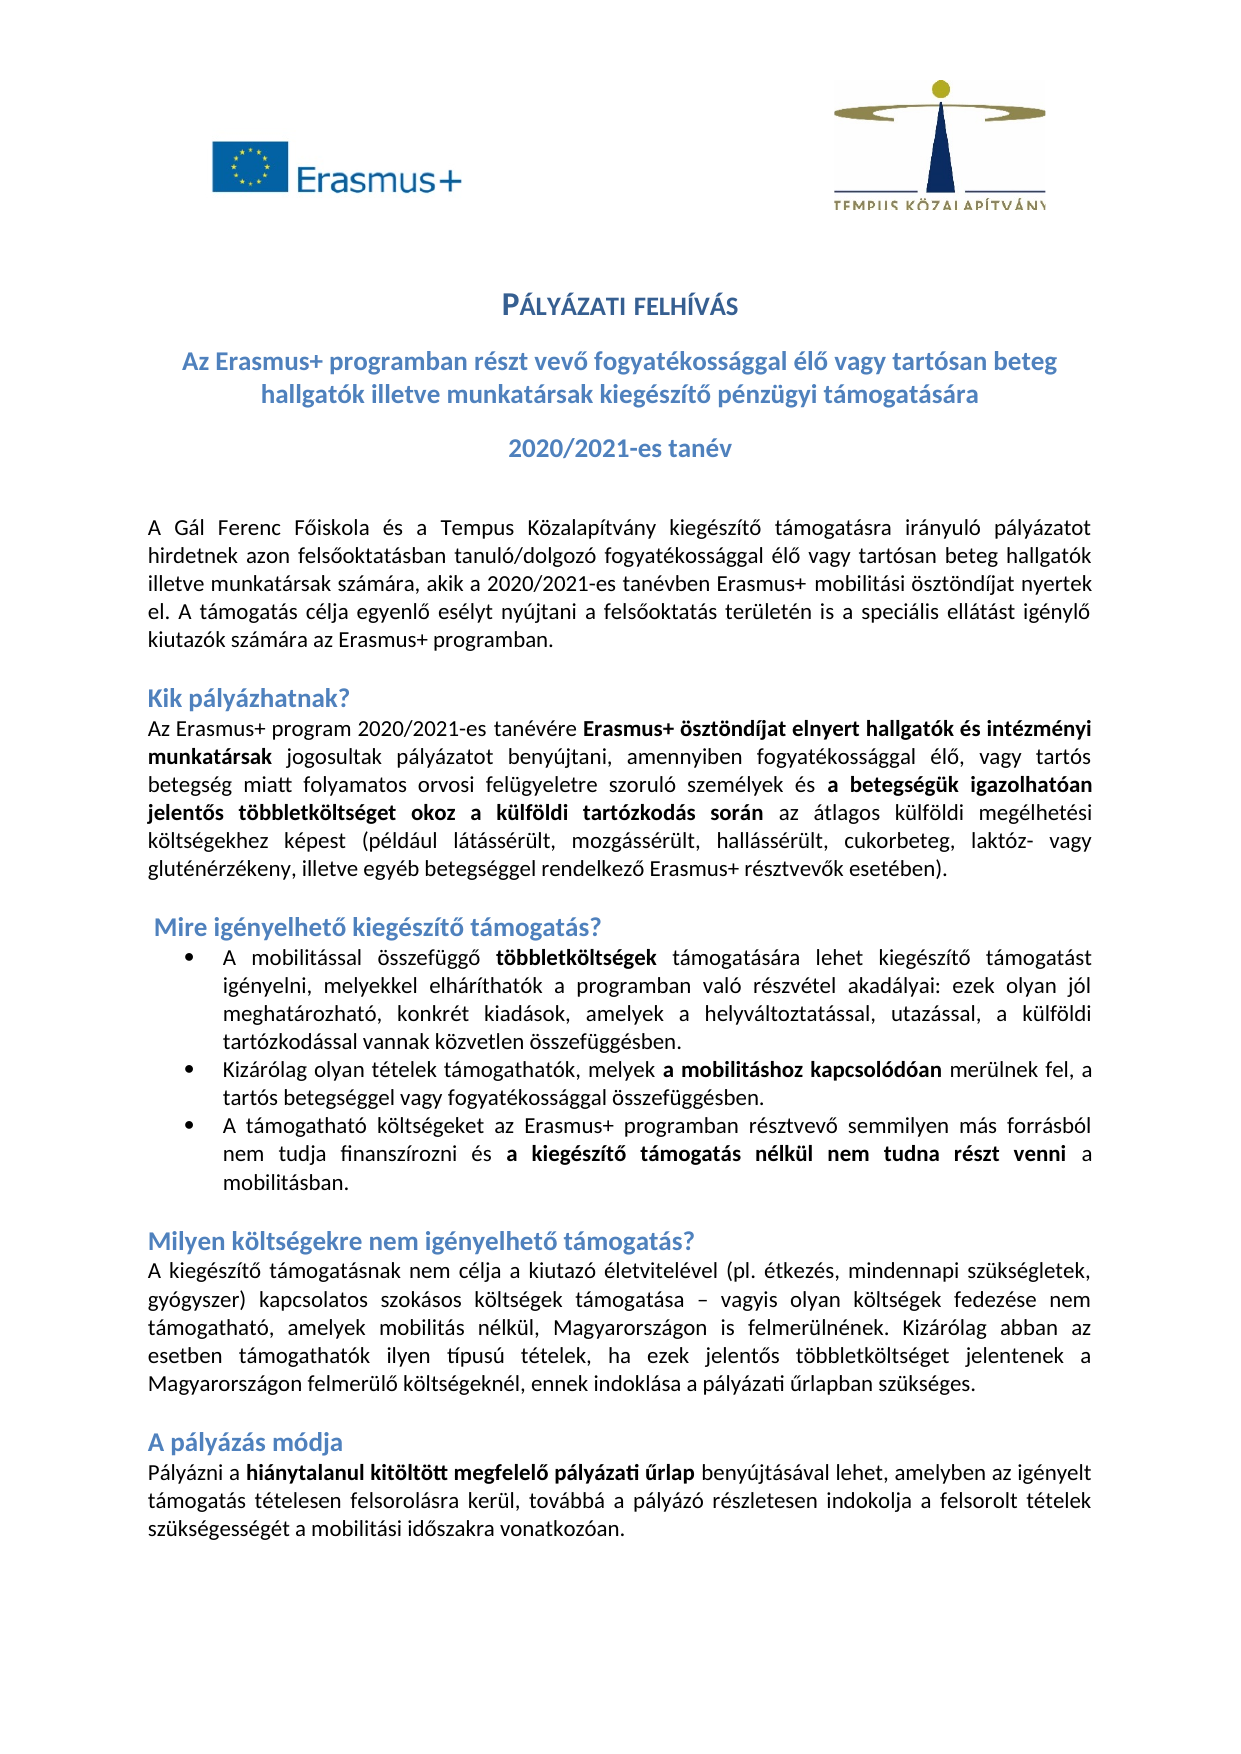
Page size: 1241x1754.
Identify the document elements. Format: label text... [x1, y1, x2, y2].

list A mobilitással összefüggő többletköltségek támogatására lehet kiegészítő támogatást igényelni, melyekkel elháríthatók a programban való részvétel akadályai: ezek olyan jól meghatározható, konkrét kiadások, amelyek a helyváltoztatással, utazással, a külföldi tartózkodással vannak közvetlen összefüggésben. [185, 943, 1093, 1056]
subtitle A pályázás módja [148, 1425, 1093, 1458]
subtitle Kik pályázhatnak? [148, 681, 1093, 714]
subtitle Milyen költségekre nem igényelhető támogatás? [148, 1224, 1093, 1257]
picture [832, 80, 1046, 209]
text Pályázni a hiánytalanul kitöltött megfelelő pályázati űrlap benyújtásával lehet, amelyben az igényelt támogatás tételesen felsorolásra kerül, továbbá a pályázó részletesen indokolja a felsorolt tételek szükségességét a mobilitási időszakra vonatkozóan. [148, 1458, 1093, 1542]
subtitle 2020/2021-es tanév [148, 431, 1093, 464]
subtitle Pályázati felhívás [148, 283, 1093, 323]
text Az Erasmus+ program 2020/2021-es tanévére Erasmus+ ösztöndíjat elnyert hallgatók és intézményi munkatársak jogosultak pályázatot benyújtani, amennyiben fogyatékossággal élő, vagy tartós betegség miatt folyamatos orvosi felügyeletre szoruló személyek és a betegségük igazolhatóan jelentős többletköltséget okoz a külföldi tartózkodás során az átlagos külföldi megélhetési költségekhez képest (például látássérült, mozgássérült, hallássérült, cukorbeteg, laktóz- vagy gluténérzékeny, illetve egyéb betegséggel rendelkező Erasmus+ résztvevők esetében). [148, 714, 1093, 882]
subtitle Az Erasmus+ programban részt vevő fogyatékossággal élő vagy tartósan beteg hallgatók illetve munkatársak kiegészítő pénzügyi támogatására [148, 344, 1093, 410]
subtitle Mire igényelhető kiegészítő támogatás? [148, 910, 1093, 943]
list Kizárólag olyan tételek támogathatók, melyek a mobilitáshoz kapcsolódóan merülnek fel, a tartós betegséggel vagy fogyatékossággal összefüggésben. [185, 1056, 1093, 1112]
text A kiegészítő támogatásnak nem célja a kiutazó életvitelével (pl. étkezés, mindennapi szükségletek, gyógyszer) kapcsolatos szokásos költségek támogatása – vagyis olyan költségek fedezése nem támogatható, amelyek mobilitás nélkül, Magyarországon is felmerülnének. Kizárólag abban az esetben támogathatók ilyen típusú tételek, ha ezek jelentős többletköltséget jelentenek a Magyarországon felmerülő költségeknél, ennek indoklása a pályázati űrlapban szükséges. [148, 1257, 1093, 1397]
text A Gál Ferenc Főiskola és a Tempus Közalapítvány kiegészítő támogatásra irányuló pályázatot hirdetnek azon felsőoktatásban tanuló/dolgozó fogyatékossággal élő vagy tartósan beteg hallgatók illetve munkatársak számára, akik a 2020/2021-es tanévben Erasmus+ mobilitási ösztöndíjat nyertek el. A támogatás célja egyenlő esélyt nyújtani a felsőoktatás területén is a speciális ellátást igénylő kiutazók számára az Erasmus+ programban. [148, 513, 1093, 653]
list A támogatható költségeket az Erasmus+ programban résztvevő semmilyen más forrásból nem tudja finanszírozni és a kiegészítő támogatás nélkül nem tudna részt venni a mobilitásban. [185, 1112, 1093, 1196]
picture [198, 128, 470, 201]
